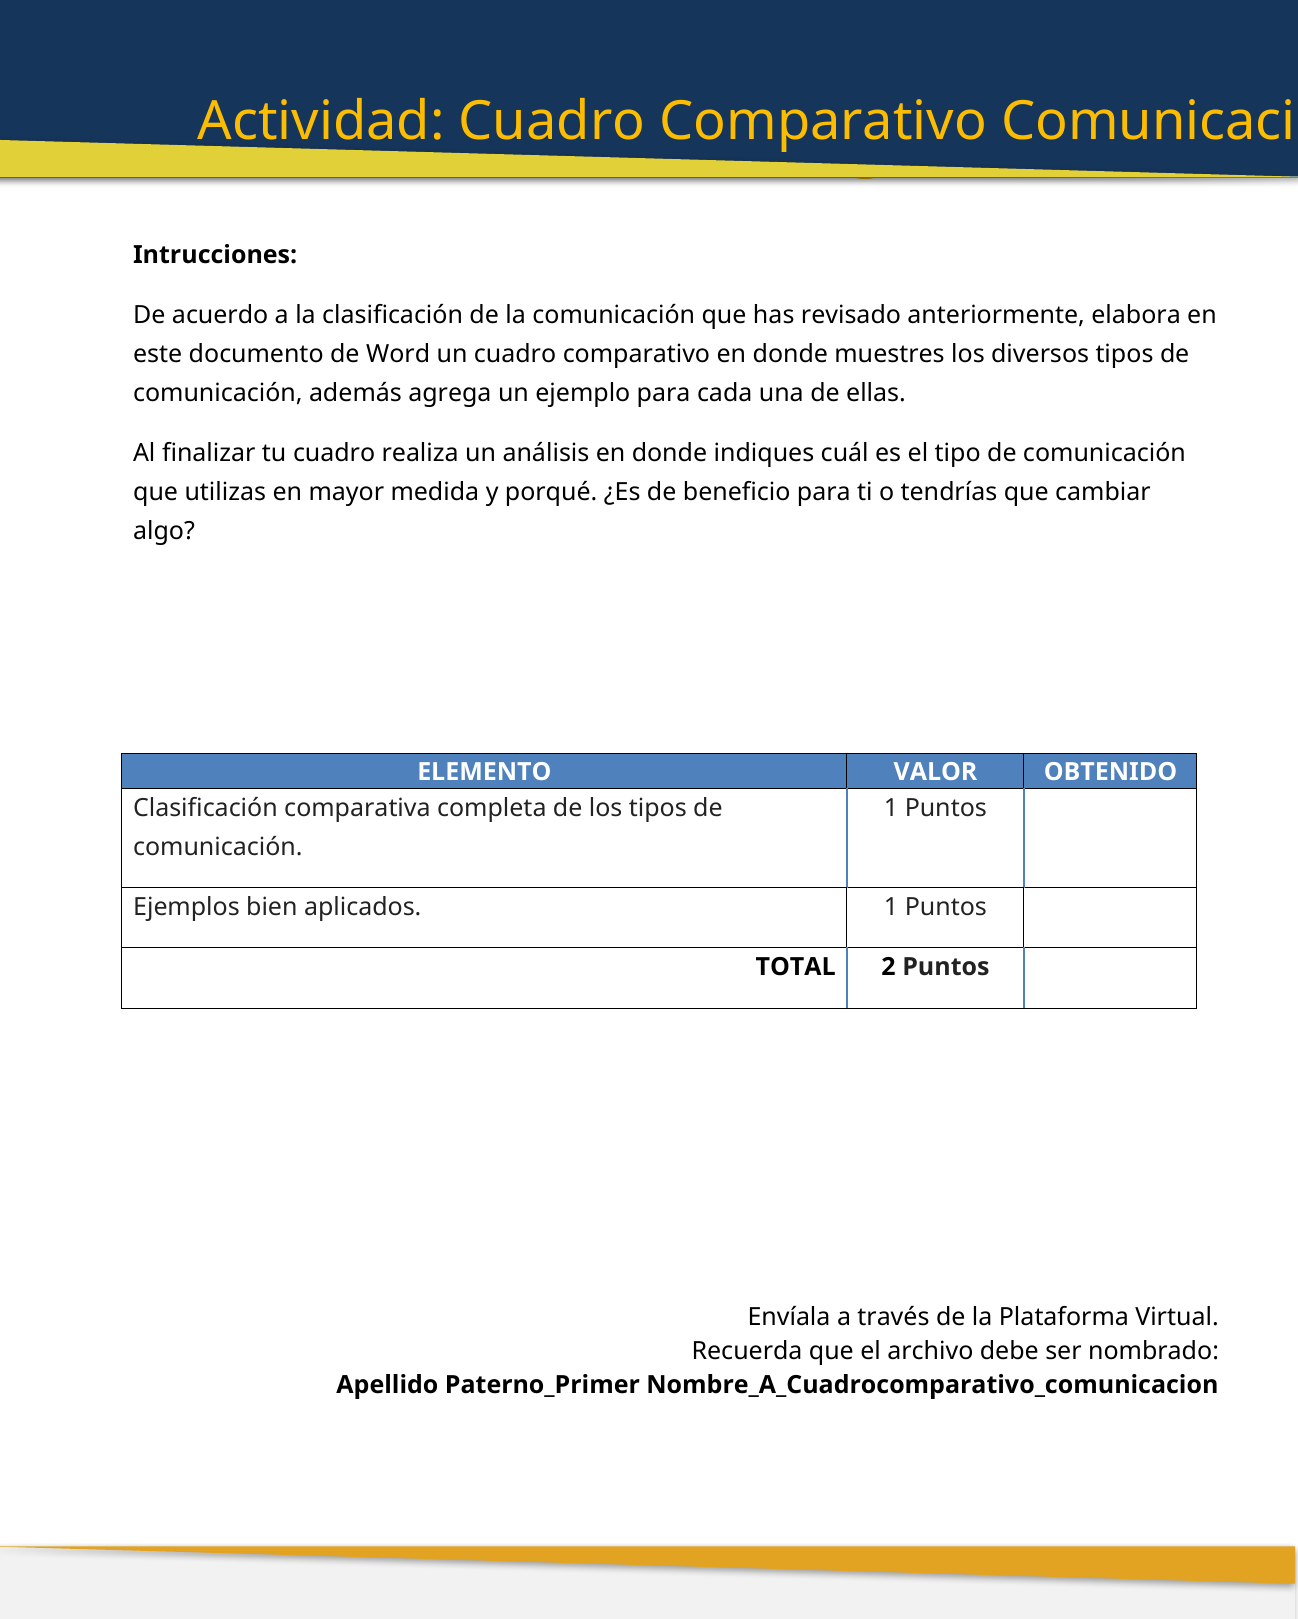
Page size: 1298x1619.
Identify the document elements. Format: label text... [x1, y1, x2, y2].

text De acuerdo a la clasificación de la comunicación que has revisado anteriormente, elabora en este documento de Word un cuadro comparativo en donde muestres los diversos tipos de comunicación, además agrega un ejemplo para cada una de ellas. [133, 296, 1219, 409]
text Al finalizar tu cuadro realiza un análisis en donde indiques cuál es el tipo de comunicación que utilizas en mayor medida y porqué. ¿Es de beneficio para ti o tendrías que cambiar algo? [133, 435, 1219, 547]
table_cell 1 Puntos [848, 789, 1023, 887]
table_cell [1025, 789, 1196, 887]
table_cell [1025, 948, 1196, 1007]
table_cell 2 Puntos [848, 948, 1023, 1007]
table_cell Clasificación comparativa completa de los tipos de comunicación. [122, 789, 846, 887]
table_cell TOTAL [122, 948, 846, 1007]
text Intrucciones: [133, 236, 1219, 270]
table_cell Ejemplos bien aplicados. [122, 888, 846, 947]
text Apellido Paterno_Primer Nombre_A_Cuadrocomparativo_comunicacion [133, 1367, 1219, 1401]
table_header VALOR [847, 754, 1023, 788]
table_header ELEMENTO [122, 754, 846, 788]
table_cell [1024, 888, 1196, 947]
table_cell 1 Puntos [847, 888, 1023, 947]
text Recuerda que el archivo debe ser nombrado: [133, 1333, 1219, 1367]
table_header OBTENIDO [1024, 754, 1196, 788]
text Envíala a través de la Plataforma Virtual. [133, 1299, 1219, 1333]
